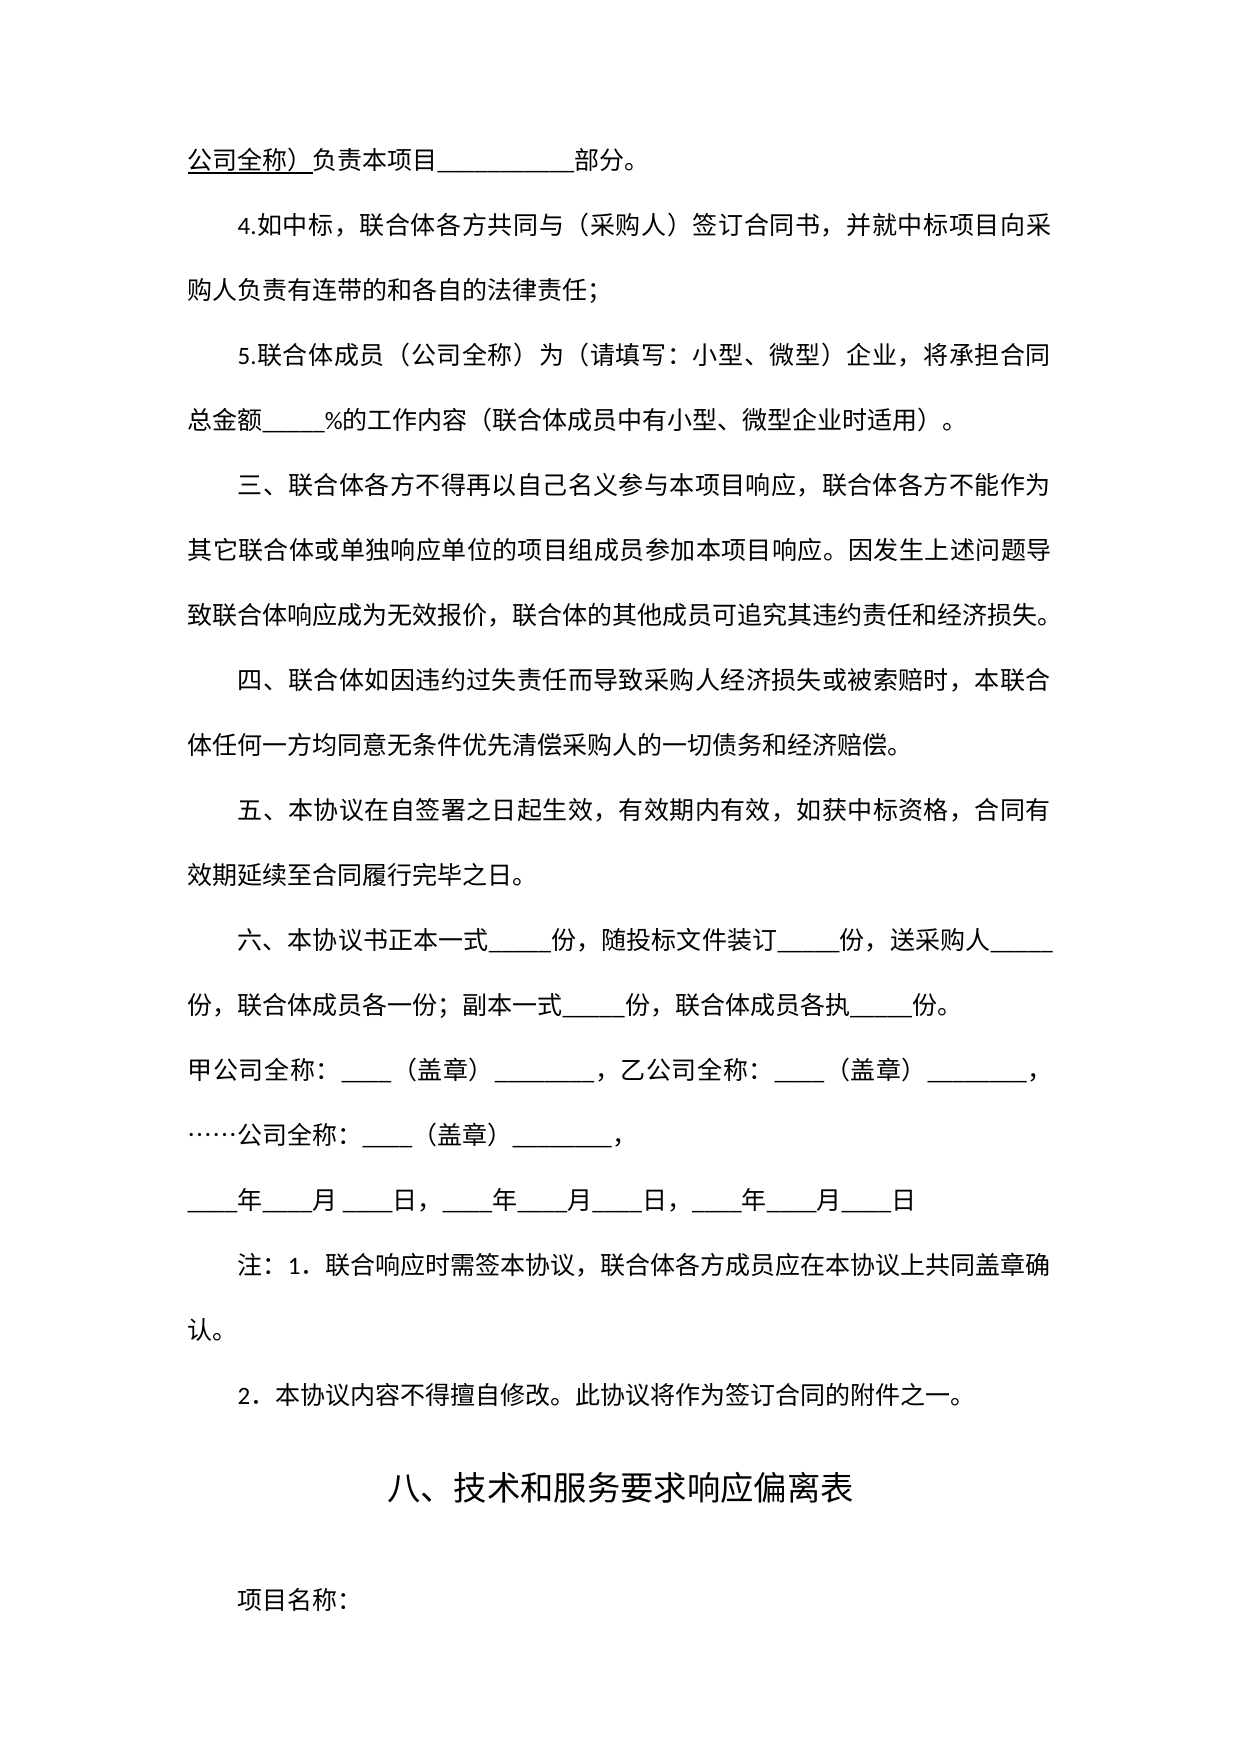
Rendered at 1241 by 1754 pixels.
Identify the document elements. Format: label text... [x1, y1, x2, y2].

text 四、联合体如因违约过失责任而导致采购人经济损失或被索赔时，本联合体任何一方均同意无条件优先清偿采购人的一切债务和经济赔偿。 [187, 646, 1053, 776]
text 2．本协议内容不得擅自修改。此协议将作为签订合同的附件之一。 [187, 1361, 1053, 1426]
text 5.联合体成员（公司全称）为（请填写：小型、微型）企业，将承担合同总金额_____%的工作内容（联合体成员中有小型、微型企业时适用）。 [187, 321, 1053, 451]
text ____年____月 ____日，____年____月____日，____年____月____日 [187, 1166, 1053, 1231]
text 甲公司全称：____（盖章）________，乙公司全称：____（盖章）________，……公司全称：____（盖章）________， [187, 1036, 1053, 1166]
text 项目名称： [187, 1580, 1053, 1617]
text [187, 126, 1053, 191]
subtitle 八、技术和服务要求响应偏离表 [187, 1453, 1053, 1518]
text 五、本协议在自签署之日起生效，有效期内有效，如获中标资格，合同有效期延续至合同履行完毕之日。 [187, 776, 1053, 906]
text 注：1．联合响应时需签本协议，联合体各方成员应在本协议上共同盖章确认。 [187, 1231, 1053, 1361]
text 六、本协议书正本一式_____份，随投标文件装订_____份，送采购人_____份，联合体成员各一份；副本一式_____份，联合体成员各执_____份。 [187, 906, 1053, 1036]
text 4.如中标，联合体各方共同与（采购人）签订合同书，并就中标项目向采购人负责有连带的和各自的法律责任； [187, 191, 1053, 321]
text 三、联合体各方不得再以自己名义参与本项目响应，联合体各方不能作为其它联合体或单独响应单位的项目组成员参加本项目响应。因发生上述问题导致联合体响应成为无效报价，联合体的其他成员可追究其违约责任和经济损失。 [187, 451, 1053, 646]
